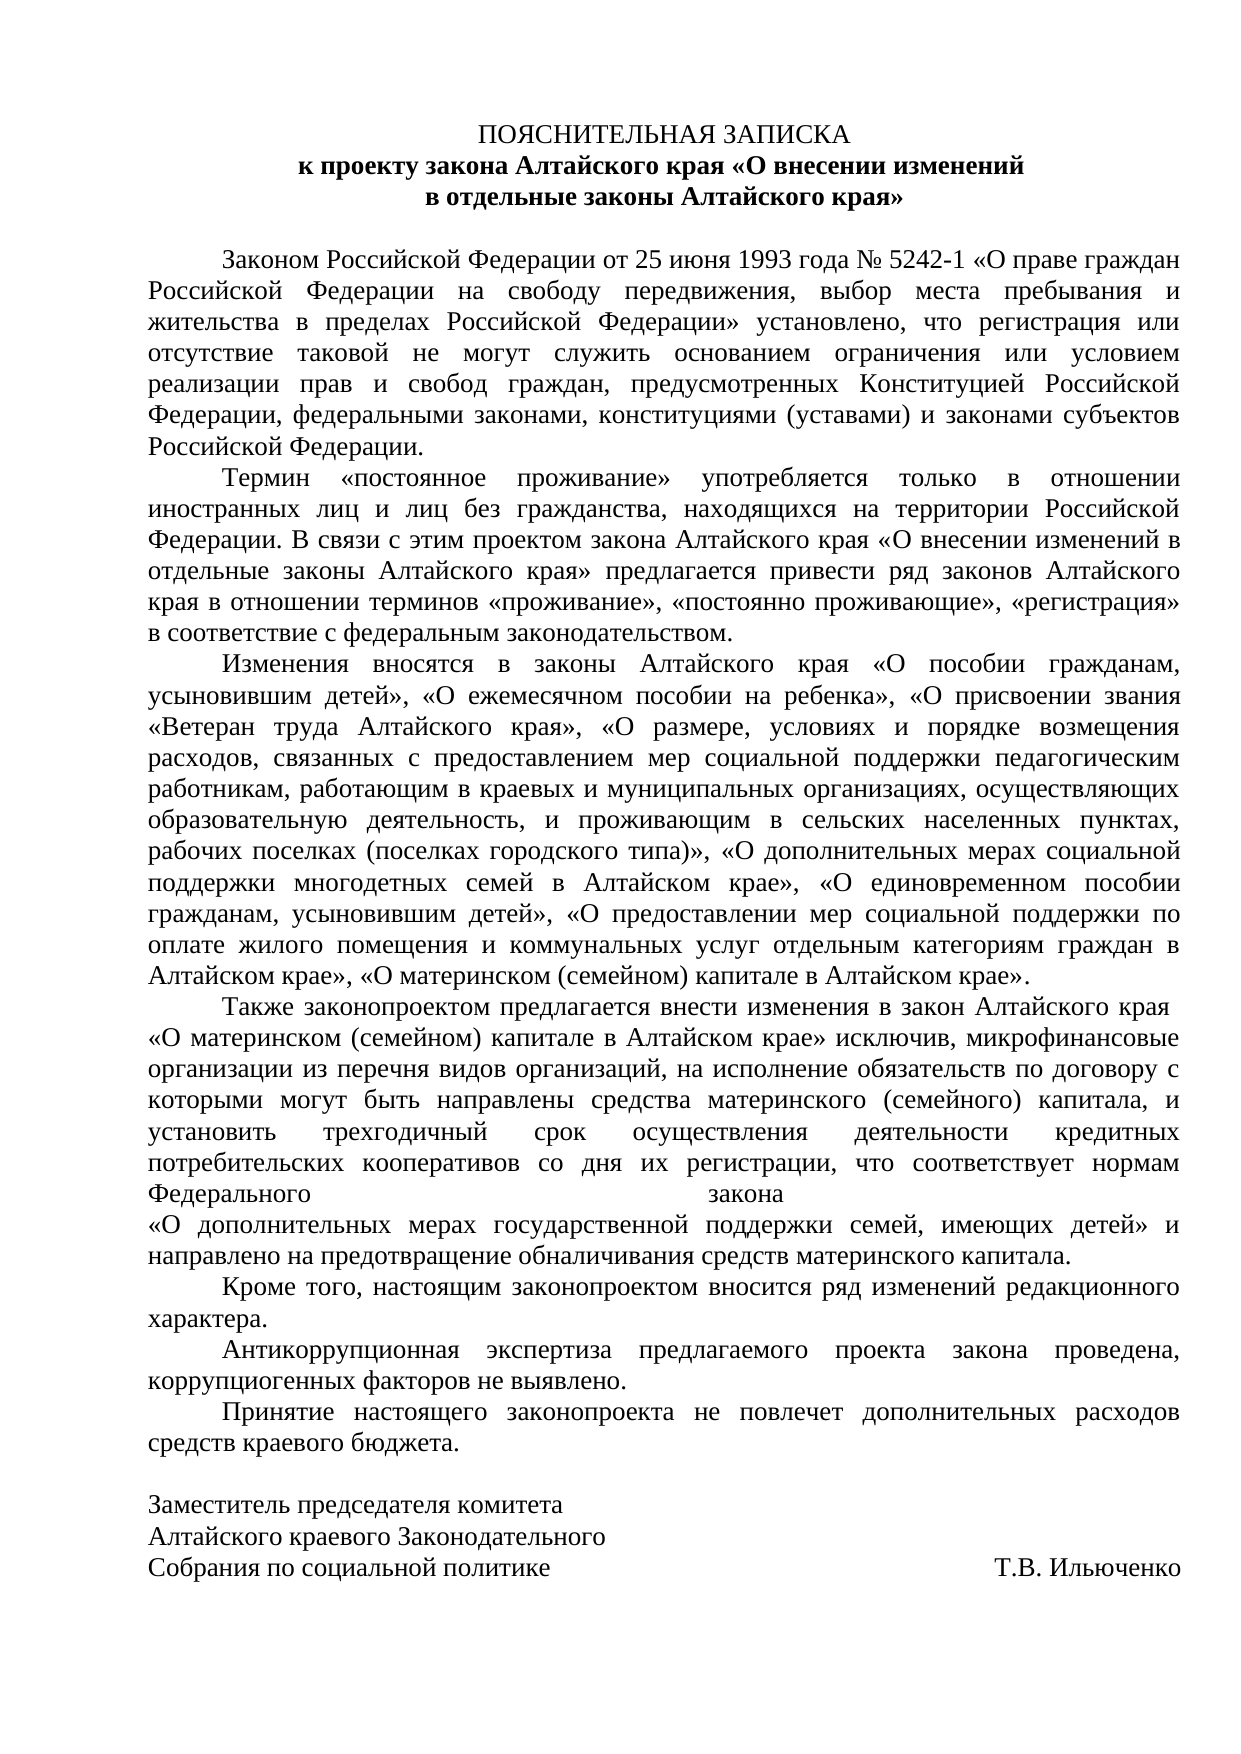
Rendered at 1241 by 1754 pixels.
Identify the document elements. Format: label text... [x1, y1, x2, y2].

table_header Заместитель председателя комитета Алтайского краевого Законодательного Собрания по социальной политике [136, 1489, 679, 1582]
text ПОЯСНИТЕЛЬНАЯ ЗАПИСКА [148, 118, 1181, 149]
text Законом Российской Федерации от 25 июня 1993 года № 5242-1 «О праве граждан Российской Федерации на свободу передвижения, выбор места пребывания и жительства в пределах Российской Федерации» установлено, что регистрация или отсутствие таковой не могут служить основанием ограничения или условием реализации прав и свобод граждан, предусмотренных Конституцией Российской Федерации, федеральными законами, конституциями (уставами) и законами субъектов Российской Федерации. [148, 243, 1181, 461]
text Антикоррупционная экспертиза предлагаемого проекта закона проведена, коррупциогенных факторов не выявлено. [148, 1333, 1181, 1395]
table_header Т.В. Ильюченко [679, 1489, 1196, 1582]
text Кроме того, настоящим законопроектом вносится ряд изменений редакционного характера. [148, 1271, 1181, 1333]
text к проекту закона Алтайского края «О внесении изменений в отдельные законы Алтайского края» [148, 149, 1181, 212]
text Также законопроектом предлагается внести изменения в закон Алтайского края «О материнском (семейном) капитале в Алтайском крае» исключив, микрофинансовые организации из перечня видов организаций, на исполнение обязательств по договору с которыми могут быть направлены средства материнского (семейного) капитала, и установить трехгодичный срок осуществления деятельности кредитных потребительских кооперативов со дня их регистрации, что соответствует нормам Федерального закона «О дополнительных мерах государственной поддержки семей, имеющих детей» и направлено на предотвращение обналичивания средств материнского капитала. [148, 990, 1181, 1271]
text Термин «постоянное проживание» употребляется только в отношении иностранных лиц и лиц без гражданства, находящихся на территории Российской Федерации. В связи с этим проектом закона Алтайского края «О внесении изменений в отдельные законы Алтайского края» предлагается привести ряд законов Алтайского края в отношении терминов «проживание», «постоянно проживающие», «регистрация» в соответствие с федеральным законодательством. [148, 461, 1181, 648]
text Принятие настоящего законопроекта не повлечет дополнительных расходов средств краевого бюджета. [148, 1395, 1181, 1457]
text Изменения вносятся в законы Алтайского края «О пособии гражданам, усыновившим детей», «О ежемесячном пособии на ребенка», «О присвоении звания «Ветеран труда Алтайского края», «О размере, условиях и порядке возмещения расходов, связанных с предоставлением мер социальной поддержки педагогическим работникам, работающим в краевых и муниципальных организациях, осуществляющих образовательную деятельность, и проживающим в сельских населенных пунктах, рабочих поселках (поселках городского типа)», «О дополнительных мерах социальной поддержки многодетных семей в Алтайском крае», «О единовременном пособии гражданам, усыновившим детей», «О предоставлении мер социальной поддержки по оплате жилого помещения и коммунальных услуг отдельным категориям граждан в Алтайском крае», «О материнском (семейном) капитале в Алтайском крае». [148, 648, 1181, 990]
